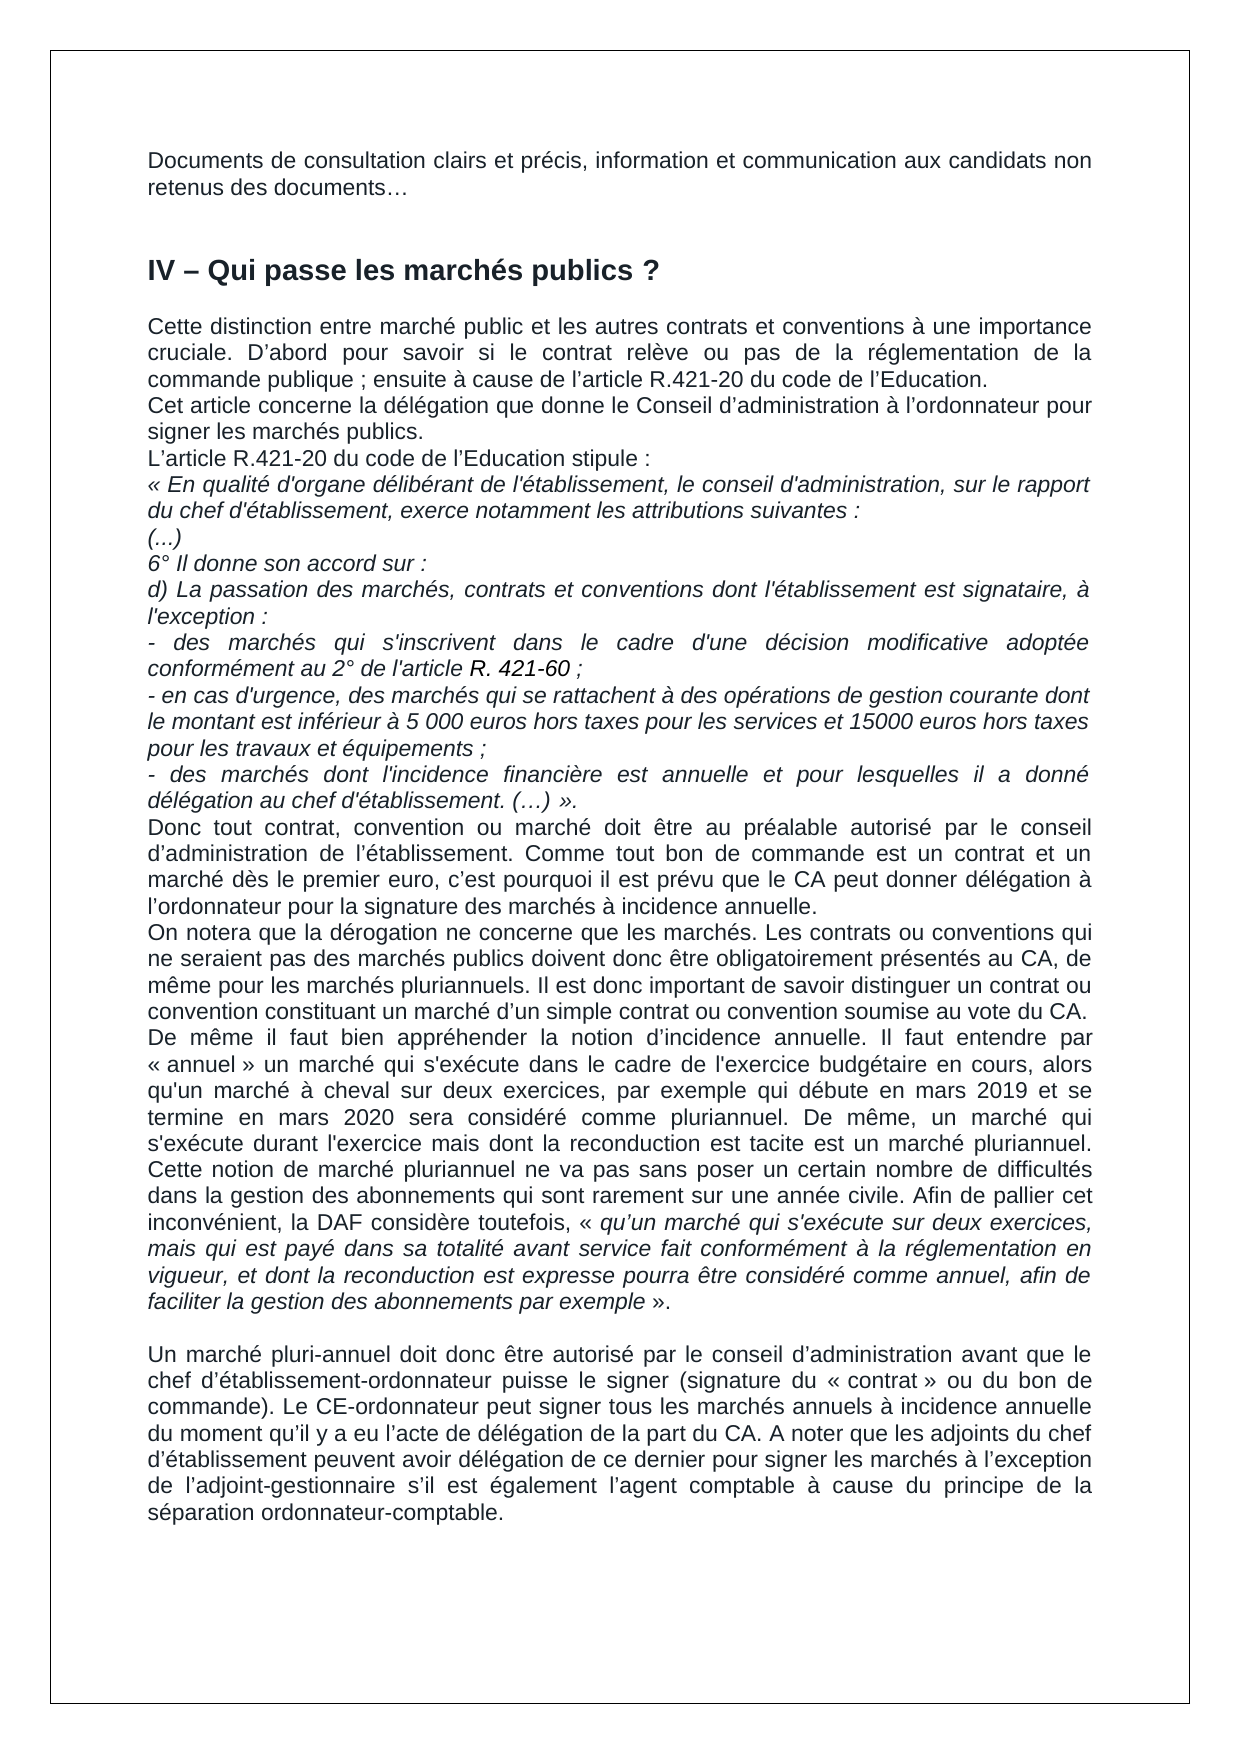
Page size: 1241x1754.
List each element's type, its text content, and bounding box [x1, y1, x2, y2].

text « En qualité d'organe délibérant de l'établissement, le conseil d'administration, sur le rapport du chef d'établissement, exerce notamment les attributions suivantes : [147, 471, 1093, 524]
text IV – Qui passe les marchés publics ? [147, 253, 1093, 286]
text Documents de consultation clairs et précis, information et communication aux candidats non retenus des documents… [147, 147, 1093, 200]
text De même il faut bien appréhender la notion d’incidence annuelle. Il faut entendre par « annuel » un marché qui s'exécute dans le cadre de l'exercice budgétaire en cours, alors qu'un marché à cheval sur deux exercices, par exemple qui débute en mars 2019 et se termine en mars 2020 sera considéré comme pluriannuel. De même, un marché qui s'exécute durant l'exercice mais dont la reconduction est tacite est un marché pluriannuel. Cette notion de marché pluriannuel ne va pas sans poser un certain nombre de difficultés dans la gestion des abonnements qui sont rarement sur une année civile. Afin de pallier cet inconvénient, la DAF considère toutefois, « qu’un marché qui s'exécute sur deux exercices, mais qui est payé dans sa totalité avant service fait conformément à la réglementation en vigueur, et dont la reconduction est expresse pourra être considéré comme annuel, afin de faciliter la gestion des abonnements par exemple ». [147, 1024, 1093, 1314]
text d) La passation des marchés, contrats et conventions dont l'établissement est signataire, à l'exception : [147, 576, 1093, 629]
text Cette distinction entre marché public et les autres contrats et conventions à une importance cruciale. D’abord pour savoir si le contrat relève ou pas de la réglementation de la commande publique ; ensuite à cause de l’article R.421-20 du code de l’Education. [147, 313, 1093, 392]
text Donc tout contrat, convention ou marché doit être au préalable autorisé par le conseil d’administration de l’établissement. Comme tout bon de commande est un contrat et un marché dès le premier euro, c’est pourquoi il est prévu que le CA peut donner délégation à l’ordonnateur pour la signature des marchés à incidence annuelle. [147, 813, 1093, 919]
text (...) [147, 524, 1093, 550]
text - des marchés qui s'inscrivent dans le cadre d'une décision modificative adoptée conformément au 2° de l'article R. 421-60 ; [147, 629, 1093, 682]
text Un marché pluri-annuel doit donc être autorisé par le conseil d’administration avant que le chef d’établissement-ordonnateur puisse le signer (signature du « contrat » ou du bon de commande). Le CE-ordonnateur peut signer tous les marchés annuels à incidence annuelle du moment qu’il y a eu l’acte de délégation de la part du CA. A noter que les adjoints du chef d’établissement peuvent avoir délégation de ce dernier pour signer les marchés à l’exception de l’adjoint-gestionnaire s’il est également l’agent comptable à cause du principe de la séparation ordonnateur-comptable. [147, 1341, 1093, 1525]
text Cet article concerne la délégation que donne le Conseil d’administration à l’ordonnateur pour signer les marchés publics. [147, 392, 1093, 444]
text 6° Il donne son accord sur : [147, 550, 1093, 576]
text L’article R.421-20 du code de l’Education stipule : [147, 444, 1093, 471]
text - en cas d'urgence, des marchés qui se rattachent à des opérations de gestion courante dont le montant est inférieur à 5 000 euros hors taxes pour les services et 15000 euros hors taxes pour les travaux et équipements ; [147, 682, 1093, 761]
text - des marchés dont l'incidence financière est annuelle et pour lesquelles il a donné délégation au chef d'établissement. (…) ». [147, 761, 1093, 813]
text On notera que la dérogation ne concerne que les marchés. Les contrats ou conventions qui ne seraient pas des marchés publics doivent donc être obligatoirement présentés au CA, de même pour les marchés pluriannuels. Il est donc important de savoir distinguer un contrat ou convention constituant un marché d’un simple contrat ou convention soumise au vote du CA. [147, 919, 1093, 1024]
